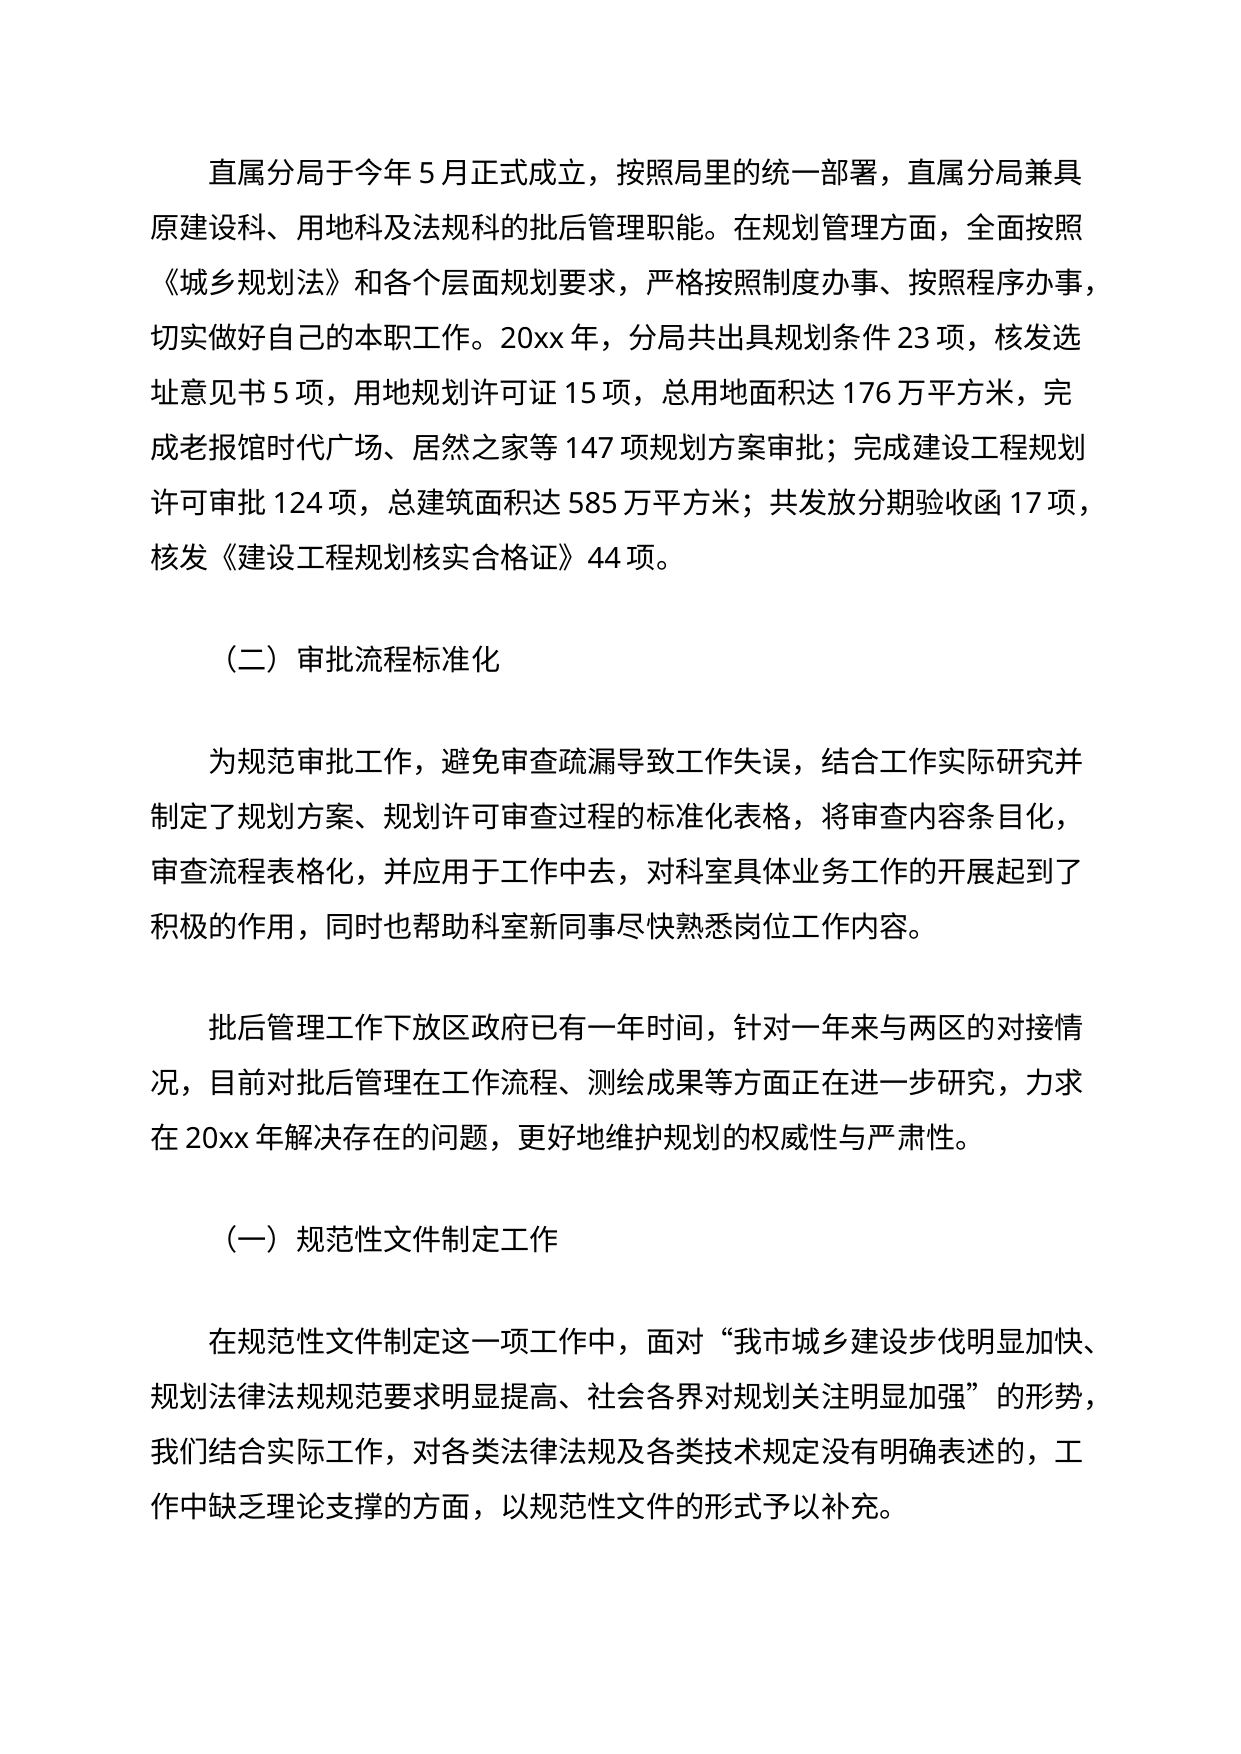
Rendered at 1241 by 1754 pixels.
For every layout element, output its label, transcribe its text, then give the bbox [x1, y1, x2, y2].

text （二）审批流程标准化 [150, 637, 1090, 679]
text （一）规范性文件制定工作 [150, 1217, 1090, 1259]
text 批后管理工作下放区政府已有一年时间，针对一年来与两区的对接情况，目前对批后管理在工作流程、测绘成果等方面正在进一步研究，力求在20xx年解决存在的问题，更好地维护规划的权威性与严肃性。 [150, 1005, 1090, 1157]
text 在规范性文件制定这一项工作中，面对“我市城乡建设步伐明显加快、规划法律法规规范要求明显提高、社会各界对规划关注明显加强”的形势，我们结合实际工作，对各类法律法规及各类技术规定没有明确表述的，工作中缺乏理论支撑的方面，以规范性文件的形式予以补充。 [150, 1318, 1090, 1526]
text 直属分局于今年5月正式成立，按照局里的统一部署，直属分局兼具原建设科、用地科及法规科的批后管理职能。在规划管理方面，全面按照《城乡规划法》和各个层面规划要求，严格按照制度办事、按照程序办事，切实做好自己的本职工作。20xx年，分局共出具规划条件23项，核发选址意见书5项，用地规划许可证15项，总用地面积达176万平方米，完成老报馆时代广场、居然之家等147项规划方案审批；完成建设工程规划许可审批124项，总建筑面积达585万平方米；共发放分期验收函17项，核发《建设工程规划核实合格证》44项。 [150, 150, 1090, 577]
text 为规范审批工作，避免审查疏漏导致工作失误，结合工作实际研究并制定了规划方案、规划许可审查过程的标准化表格，将审查内容条目化，审查流程表格化，并应用于工作中去，对科室具体业务工作的开展起到了积极的作用，同时也帮助科室新同事尽快熟悉岗位工作内容。 [150, 738, 1090, 946]
